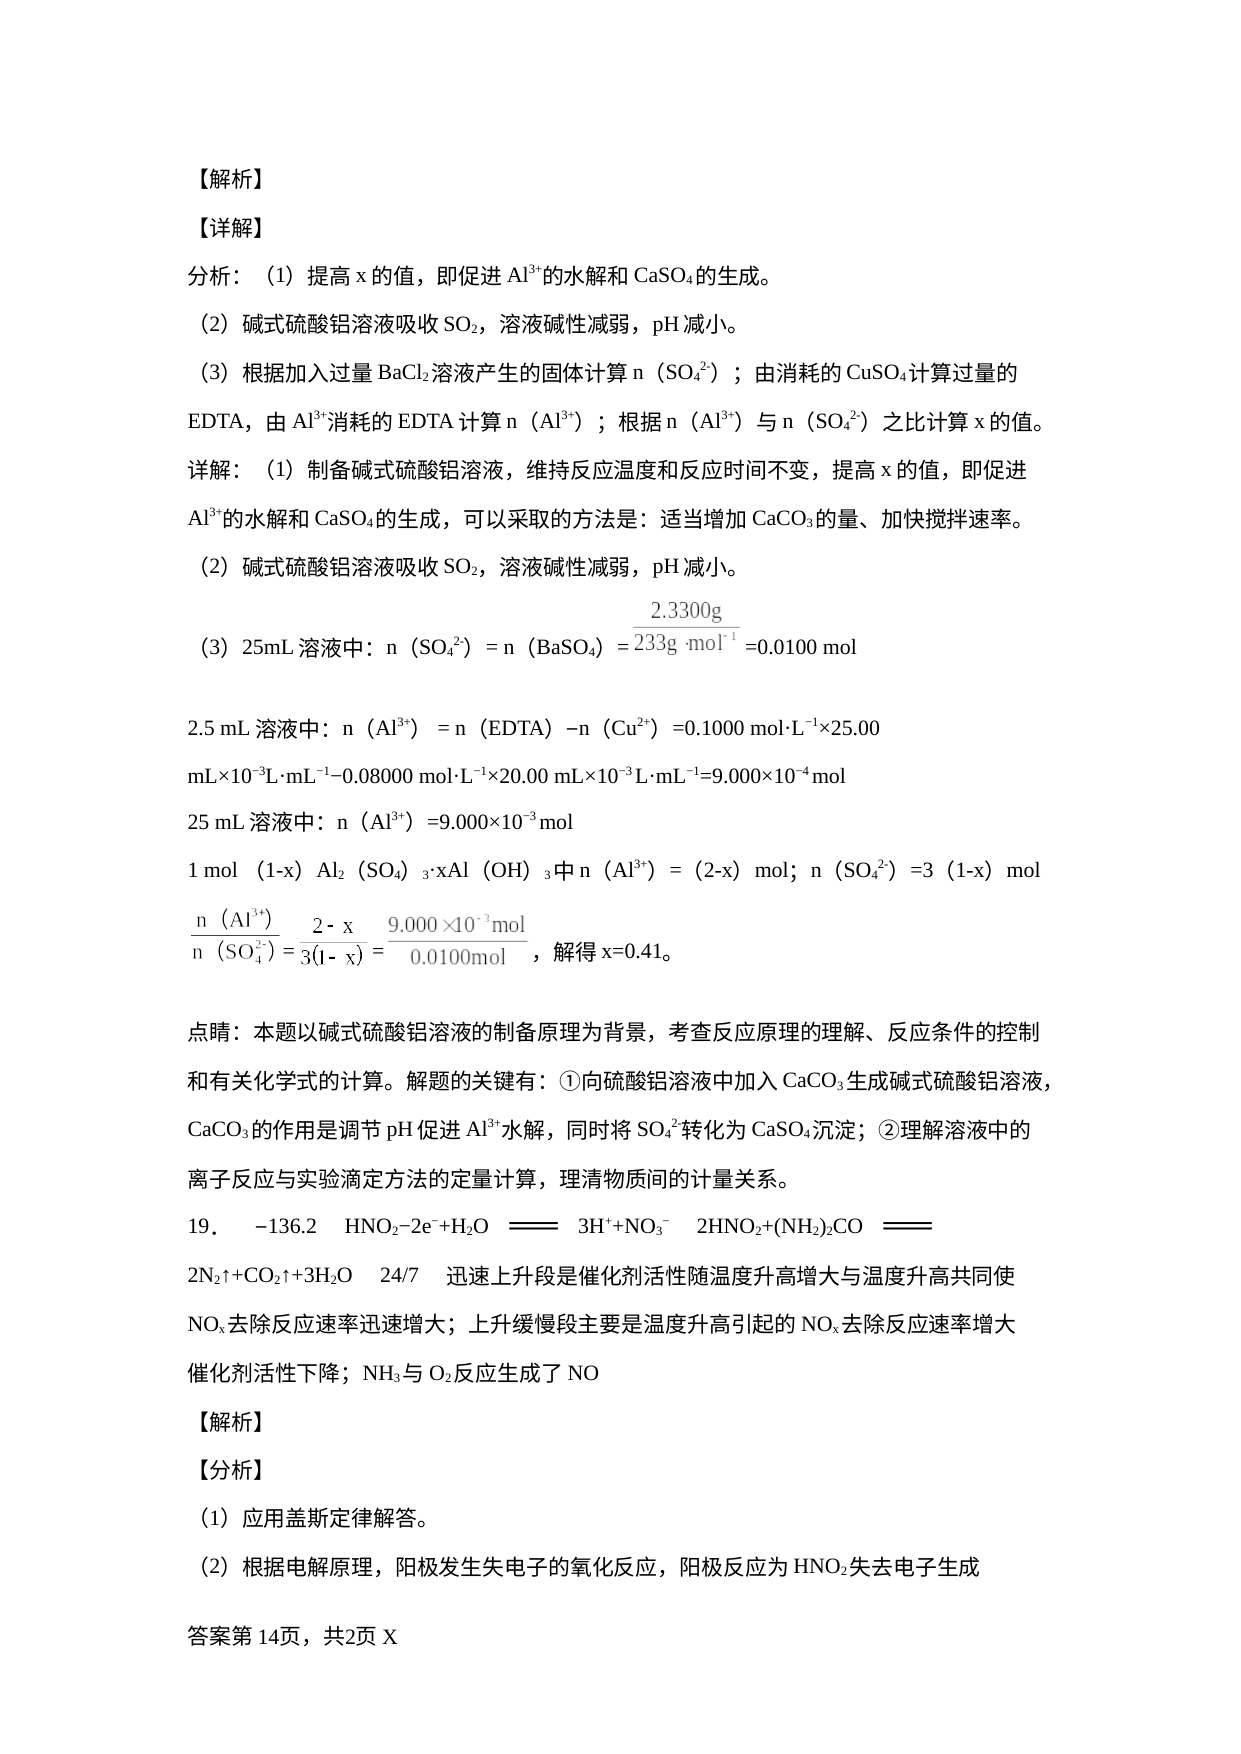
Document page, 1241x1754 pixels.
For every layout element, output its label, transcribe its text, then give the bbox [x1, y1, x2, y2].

picture [507, 1216, 559, 1236]
text （3）25mL溶液中：n（SO42-）= n（BaSO4）==0.0100 mol [187, 598, 1053, 695]
text 【解析】 [187, 1404, 1053, 1437]
text （2）碱式硫酸铝溶液吸收SO2，溶液碱性减弱，pH减小。 [187, 549, 1053, 582]
text 2.5 mL溶液中：n（Al3+） = n（EDTA）−n（Cu2+）=0.1000 mol·L−1×25.00 mL×10−3L·mL−1−0.08000 mol·L−1×20.00 mL×10−3 L·mL−1=9.000×10−4 mol [187, 711, 1053, 792]
text （3）根据加入过量BaCl2溶液产生的固体计算n（SO42-）；由消耗的CuSO4计算过量的EDTA，由Al3+消耗的EDTA计算n（Al3+）；根据n（Al3+）与n（SO42-）之比计算x的值。 [187, 355, 1053, 437]
text ==，解得x=0.41。 [187, 902, 1053, 999]
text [187, 1549, 1053, 1582]
text 点睛：本题以碱式硫酸铝溶液的制备原理为背景，考查反应原理的理解、反应条件的控制和有关化学式的计算。解题的关键有：①向硫酸铝溶液中加入CaCO3生成碱式硫酸铝溶液，CaCO3的作用是调节pH促进Al3+水解，同时将SO42-转化为CaSO4沉淀；②理解溶液中的离子反应与实验滴定方法的定量计算，理清物质间的计量关系。 [187, 1015, 1053, 1194]
text 19． −136.2 HNO2−2e−+H2O3H++NO3− 2HNO2+(NH2)2CO2N2↑+CO2↑+3H2O 24/7 迅速上升段是催化剂活性随温度升高增大与温度升高共同使NOx去除反应速率迅速增大；上升缓慢段主要是温度升高引起的NOx去除反应速率增大 催化剂活性下降；NH3与O2反应生成了NO [187, 1209, 1053, 1388]
text 【分析】 [187, 1452, 1053, 1485]
text 【详解】 [187, 210, 1053, 243]
text （2）碱式硫酸铝溶液吸收SO2，溶液碱性减弱，pH减小。 [187, 307, 1053, 339]
text 详解：（1）制备碱式硫酸铝溶液，维持反应温度和反应时间不变，提高x的值，即促进Al3+的水解和CaSO4的生成，可以采取的方法是：适当增加CaCO3的量、加快搅拌速率。 [187, 452, 1053, 534]
picture [882, 1216, 934, 1236]
text 【解析】 [187, 162, 1053, 194]
text 1 mol （1-x）Al2（SO4）3·xAl（OH）3中n（Al3+）=（2-x）mol；n（SO42-）=3（1-x）mol [187, 853, 1053, 886]
text 25 mL溶液中：n（Al3+）=9.000×10−3 mol [187, 805, 1053, 837]
text 分析：（1）提高x的值，即促进Al3+的水解和CaSO4的生成。 [187, 259, 1053, 291]
text （1）应用盖斯定律解答。 [187, 1501, 1053, 1533]
